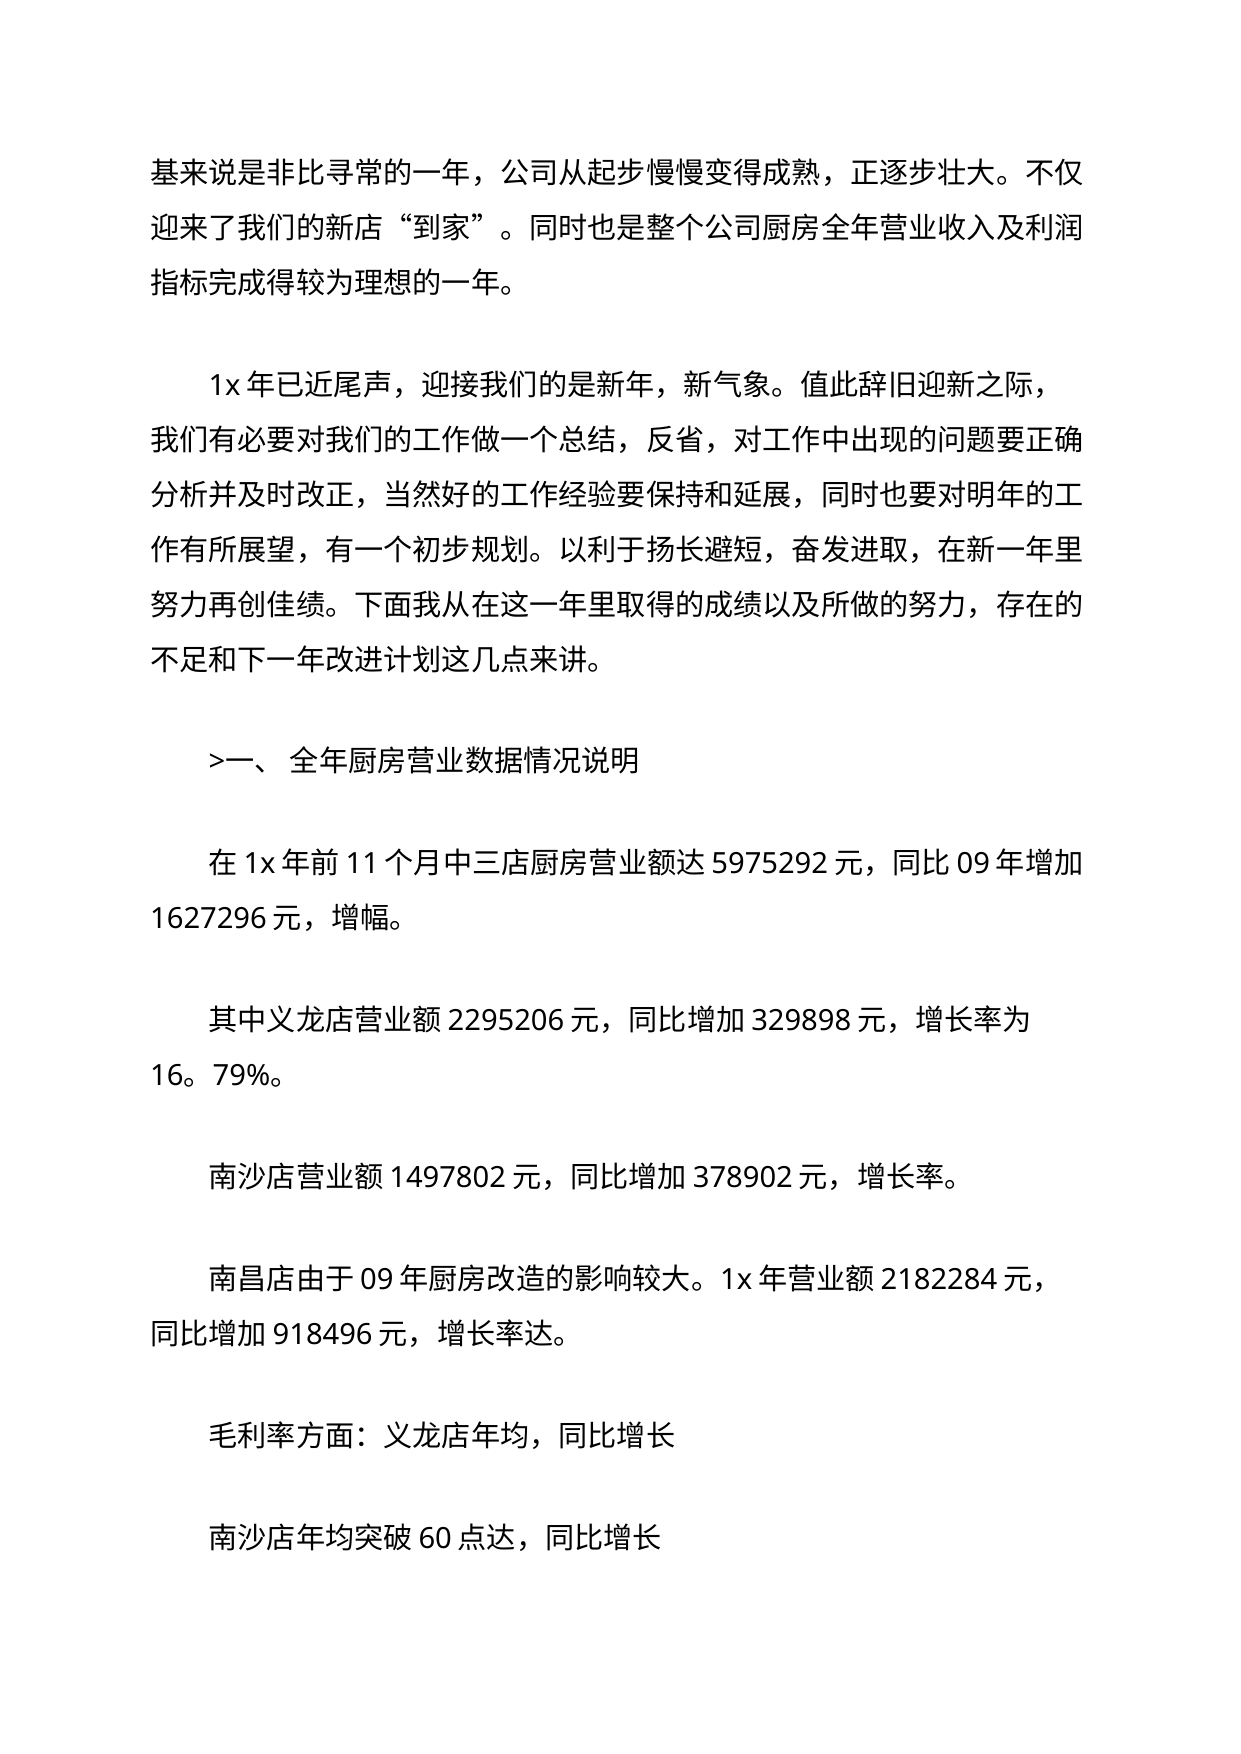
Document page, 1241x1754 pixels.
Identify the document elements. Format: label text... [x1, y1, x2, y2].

text 南沙店年均突破60点达，同比增长 [150, 1514, 1090, 1557]
text 其中义龙店营业额2295206元，同比增加329898元，增长率为16。79%。 [150, 997, 1090, 1094]
text 南沙店营业额1497802元，同比增加378902元，增长率。 [150, 1154, 1090, 1196]
text >一、 全年厨房营业数据情况说明 [150, 738, 1090, 780]
text 1x年已近尾声，迎接我们的是新年，新气象。值此辞旧迎新之际，我们有必要对我们的工作做一个总结，反省，对工作中出现的问题要正确分析并及时改正，当然好的工作经验要保持和延展，同时也要对明年的工作有所展望，有一个初步规划。以利于扬长避短，奋发进取，在新一年里努力再创佳绩。下面我从在这一年里取得的成绩以及所做的努力，存在的不足和下一年改进计划这几点来讲。 [150, 362, 1090, 678]
text 南昌店由于09年厨房改造的影响较大。1x年营业额2182284元，同比增加918496元，增长率达。 [150, 1256, 1090, 1353]
text 毛利率方面：义龙店年均，同比增长 [150, 1413, 1090, 1455]
text 在1x年前11个月中三店厨房营业额达5975292元，同比09年增加1627296元，增幅。 [150, 840, 1090, 937]
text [150, 150, 1090, 302]
